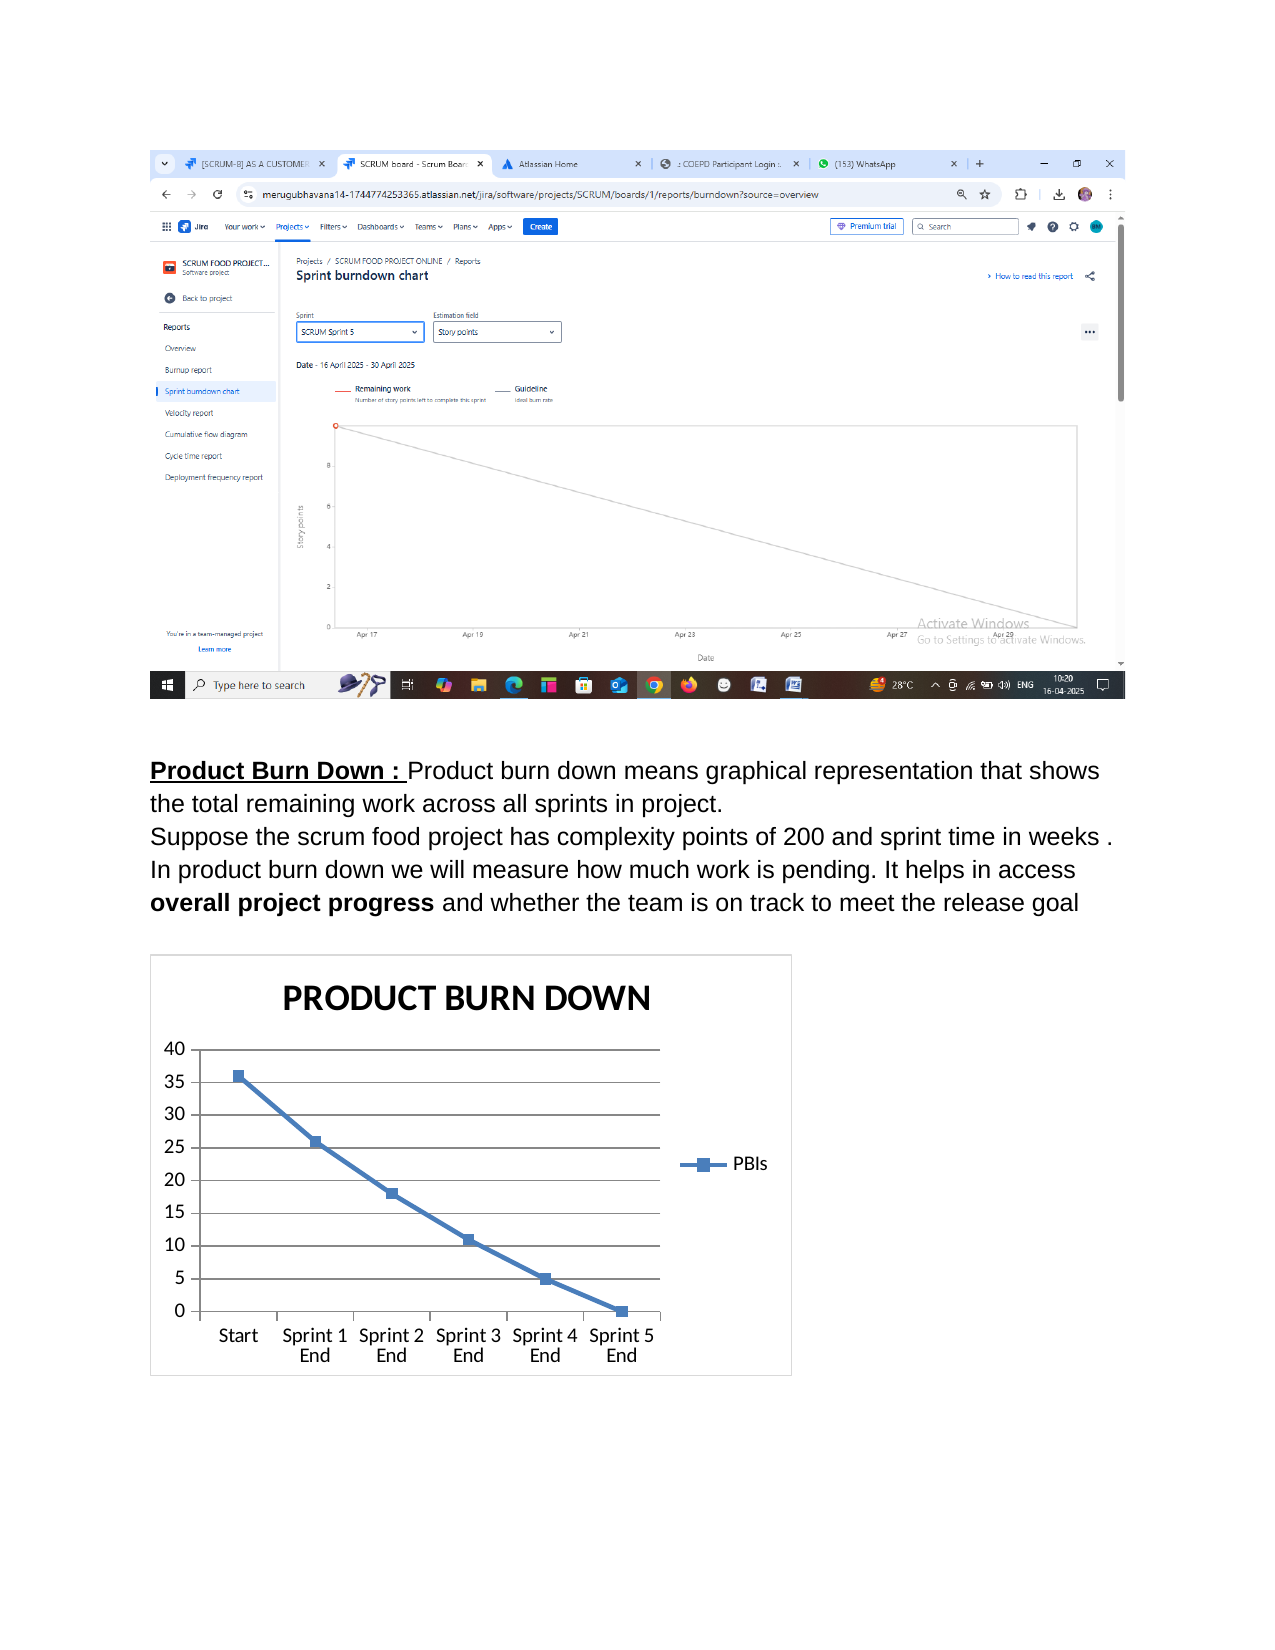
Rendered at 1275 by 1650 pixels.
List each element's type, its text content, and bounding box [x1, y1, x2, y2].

text Suppose the scrum food project has complexity points of 200 and sprint time in weeks . In product burn down we will measure how much work is pending. It helps in access overall project progress and whether the team is on track to meet the release goal [150, 822, 1125, 917]
picture [150, 150, 1125, 699]
text Product Burn Down : Product burn down means graphical representation that shows the total remaining work across all sprints in project. [150, 756, 1125, 818]
